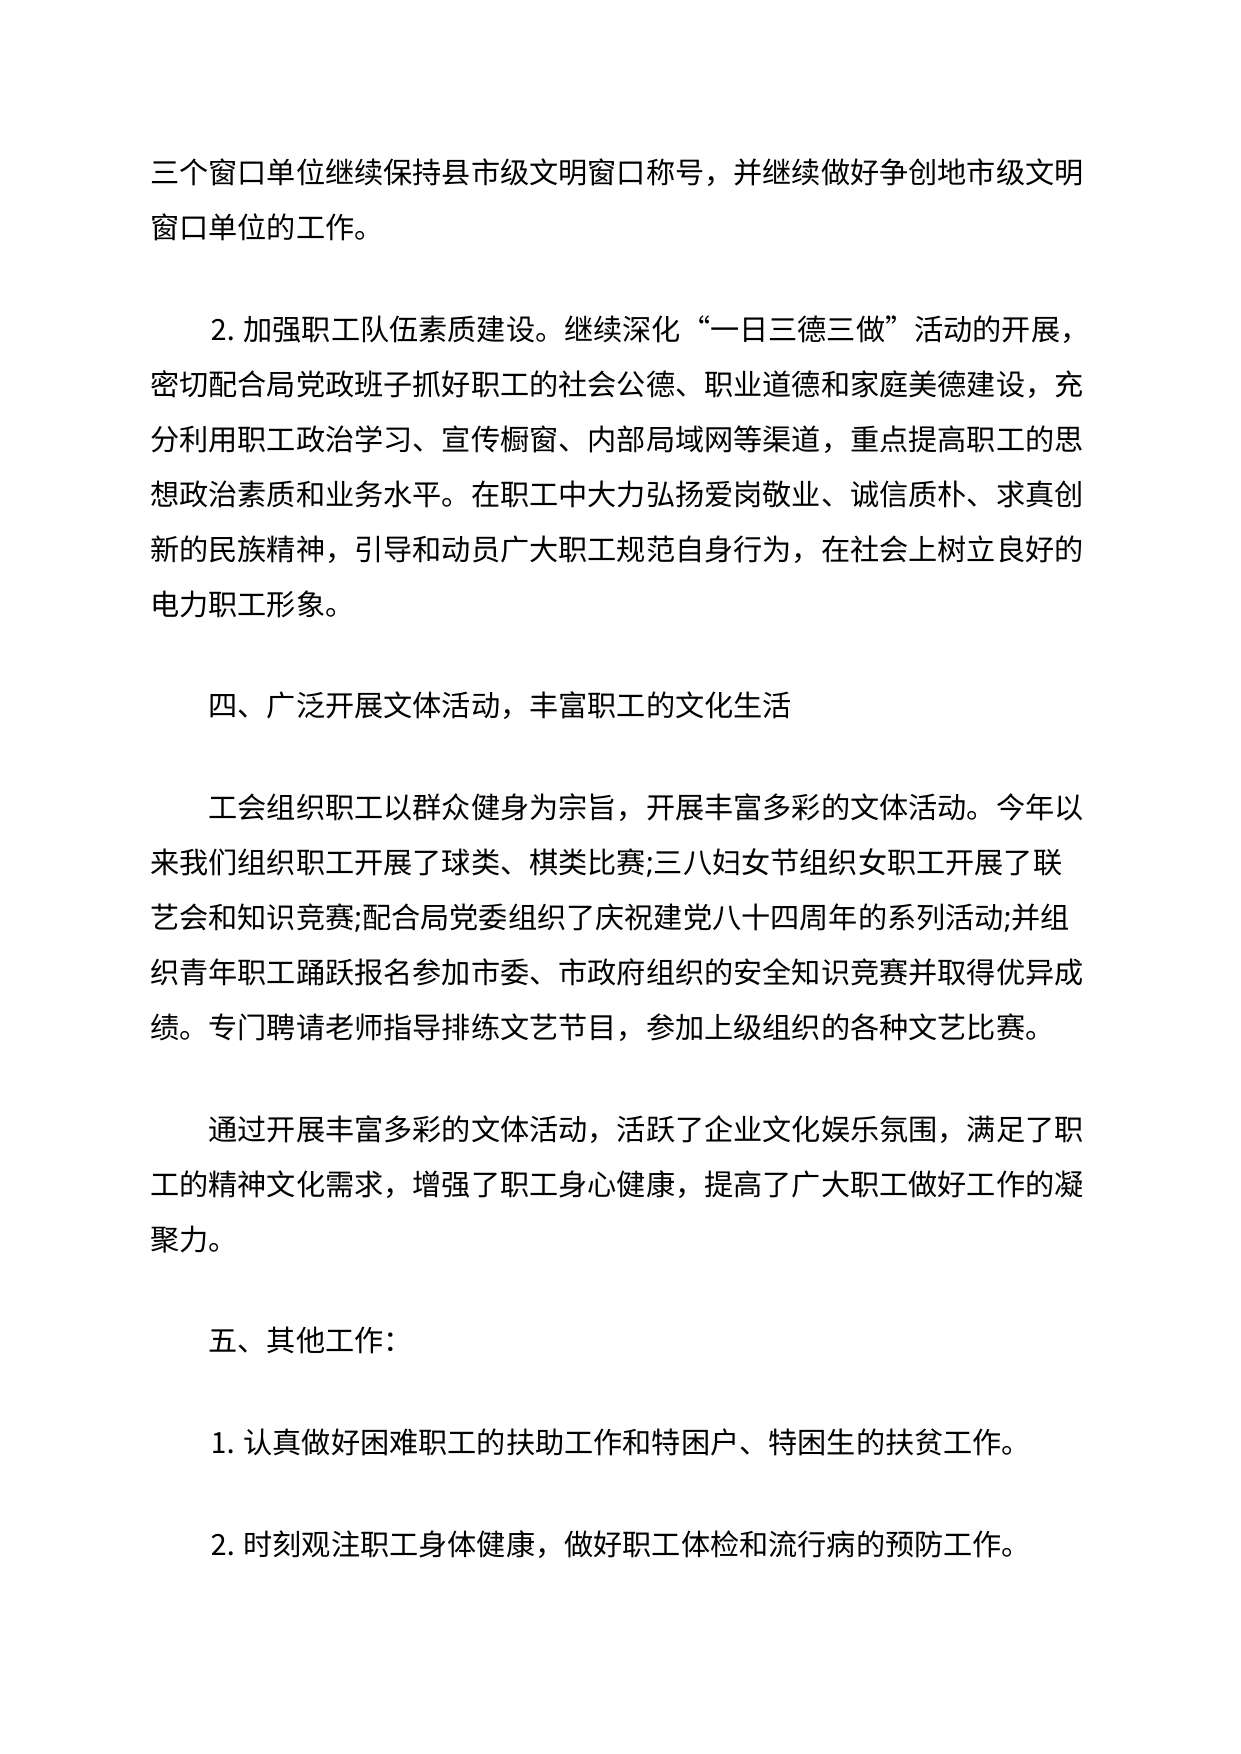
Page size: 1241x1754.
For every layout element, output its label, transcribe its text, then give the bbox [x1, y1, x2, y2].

text 通过开展丰富多彩的文体活动，活跃了企业文化娱乐氛围，满足了职工的精神文化需求，增强了职工身心健康，提高了广大职工做好工作的凝聚力。 [150, 1106, 1090, 1258]
text ⒈认真做好困难职工的扶助工作和特困户、特困生的扶贫工作。 [150, 1420, 1090, 1462]
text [150, 150, 1090, 247]
text 四、广泛开展文体活动，丰富职工的文化生活 [150, 683, 1090, 725]
text ⒉时刻观注职工身体健康，做好职工体检和流行病的预防工作。 [150, 1522, 1090, 1564]
text 工会组织职工以群众健身为宗旨，开展丰富多彩的文体活动。今年以来我们组织职工开展了球类、棋类比赛;三八妇女节组织女职工开展了联艺会和知识竞赛;配合局党委组织了庆祝建党八十四周年的系列活动;并组织青年职工踊跃报名参加市委、市政府组织的安全知识竞赛并取得优异成绩。专门聘请老师指导排练文艺节目，参加上级组织的各种文艺比赛。 [150, 785, 1090, 1047]
text ⒉加强职工队伍素质建设。继续深化“一日三德三做”活动的开展，密切配合局党政班子抓好职工的社会公德、职业道德和家庭美德建设，充分利用职工政治学习、宣传橱窗、内部局域网等渠道，重点提高职工的思想政治素质和业务水平。在职工中大力弘扬爱岗敬业、诚信质朴、求真创新的民族精神，引导和动员广大职工规范自身行为，在社会上树立良好的电力职工形象。 [150, 307, 1090, 623]
text 五、其他工作： [150, 1318, 1090, 1360]
